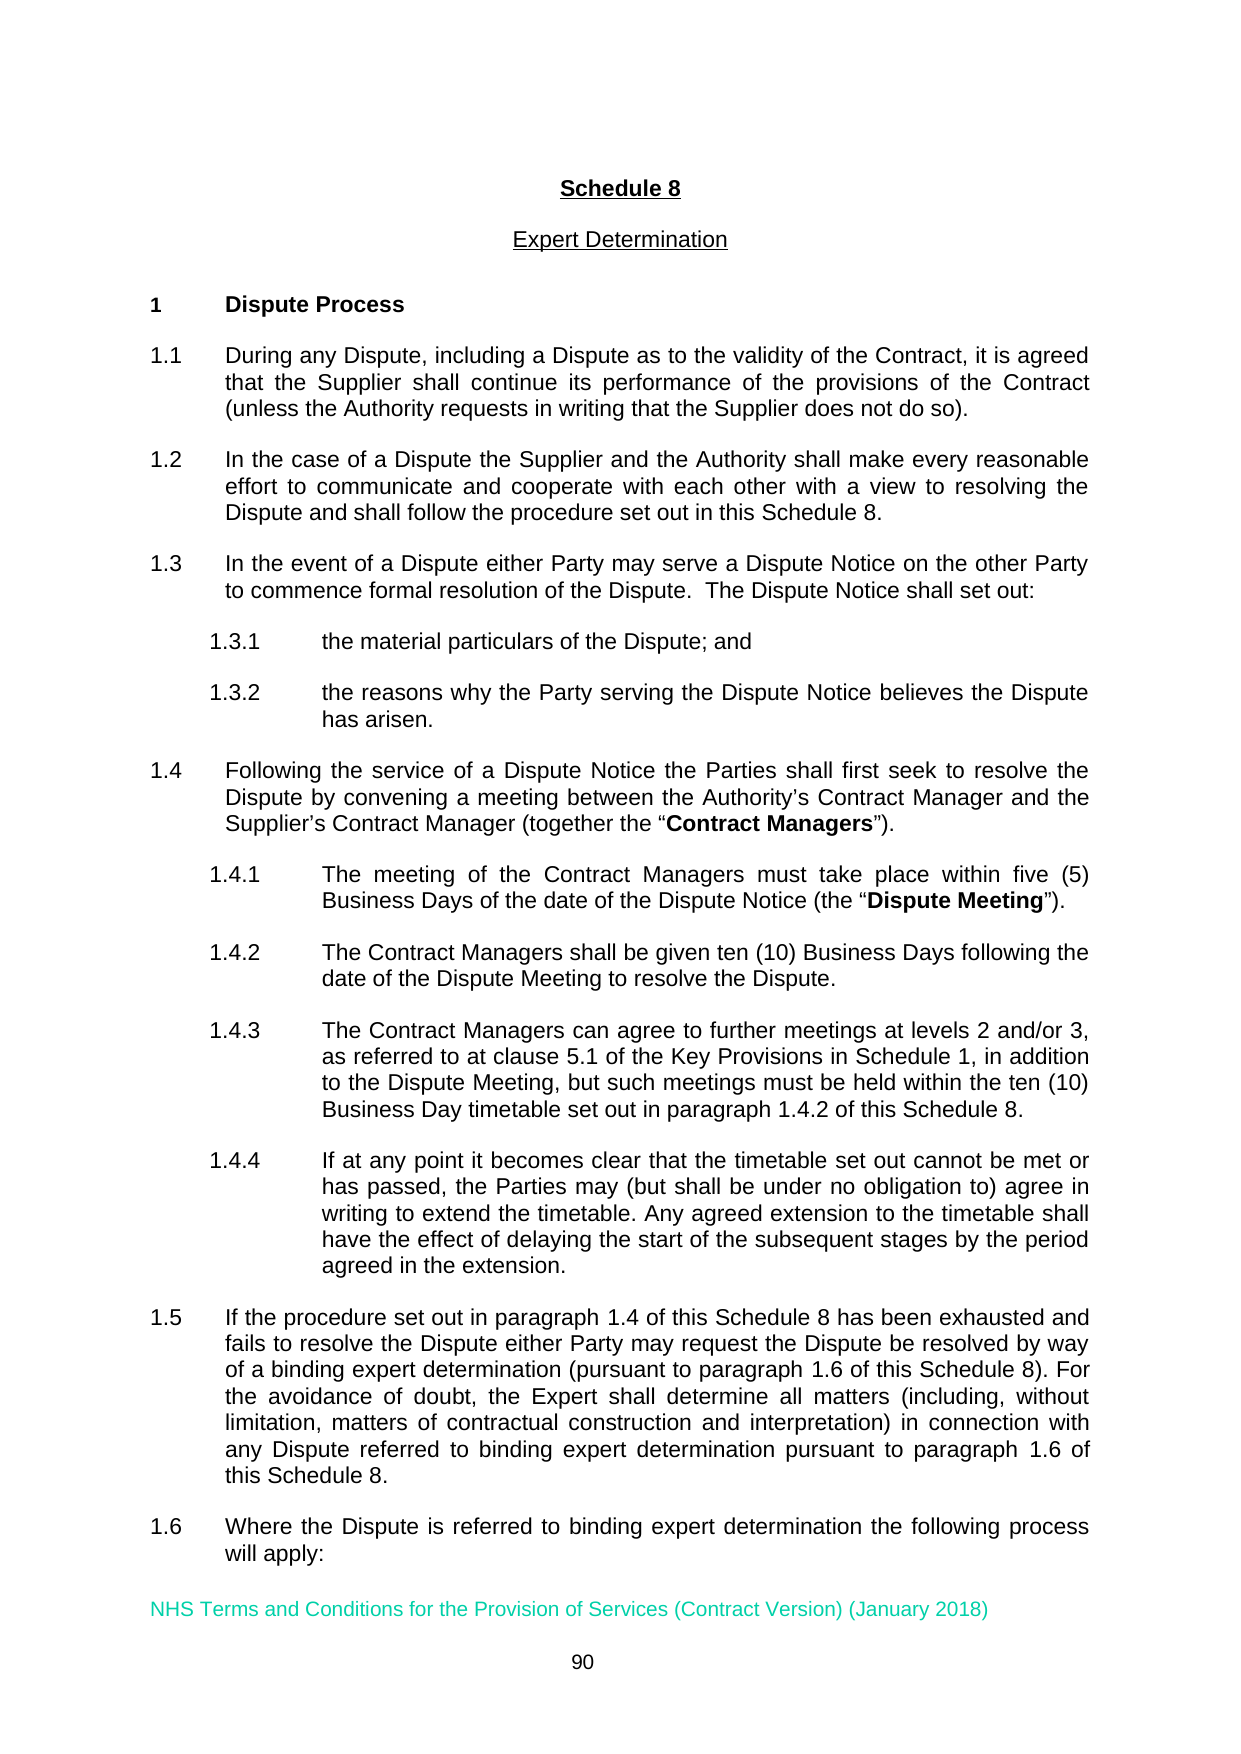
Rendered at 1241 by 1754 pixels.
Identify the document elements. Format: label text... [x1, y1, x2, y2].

subtitle the material particulars of the Dispute; and [209, 628, 1090, 654]
subtitle In the case of a Dispute the Supplier and the Authority shall make every reasonable effort to communicate and cooperate with each other with a view to resolving the Dispute and shall follow the procedure set out in this Schedule 8. [150, 446, 1090, 525]
subtitle The Contract Managers can agree to further meetings at levels 2 and/or 3, as referred to at clause 5.1 of the Key Provisions in Schedule 1, in addition to the Dispute Meeting, but such meetings must be held within the ten (10) Business Day timetable set out in paragraph 1.4.2 of this Schedule 8. [209, 1017, 1090, 1122]
subtitle During any Dispute, including a Dispute as to the validity of the Contract, it is agreed that the Supplier shall continue its performance of the provisions of the Contract (unless the Authority requests in writing that the Supplier does not do so). [150, 342, 1090, 421]
subtitle In the event of a Dispute either Party may serve a Dispute Notice on the other Party to commence formal resolution of the Dispute. The Dispute Notice shall set out: [150, 550, 1090, 603]
subtitle The Contract Managers shall be given ten (10) Business Days following the date of the Dispute Meeting to resolve the Dispute. [209, 939, 1090, 992]
subtitle Dispute Process [150, 291, 1090, 317]
subtitle the reasons why the Party serving the Dispute Notice believes the Dispute has arisen. [209, 679, 1090, 732]
text Expert Determination [150, 226, 1090, 253]
subtitle Following the service of a Dispute Notice the Parties shall first seek to resolve the Dispute by convening a meeting between the Authority’s Contract Manager and the Supplier’s Contract Manager (together the “Contract Managers”). [150, 757, 1090, 836]
subtitle The meeting of the Contract Managers must take place within five (5) Business Days of the date of the Dispute Notice (the “Dispute Meeting”). [209, 861, 1090, 914]
subtitle Where the Dispute is referred to binding expert determination the following process will apply: [150, 1513, 1090, 1566]
subtitle If the procedure set out in paragraph 1.4 of this Schedule 8 has been exhausted and fails to resolve the Dispute either Party may request the Dispute be resolved by way of a binding expert determination (pursuant to paragraph 1.6 of this Schedule 8). For the avoidance of doubt, the Expert shall determine all matters (including, without limitation, matters of contractual construction and interpretation) in connection with any Dispute referred to binding expert determination pursuant to paragraph 1.6 of this Schedule 8. [150, 1304, 1090, 1488]
subtitle If at any point it becomes clear that the timetable set out cannot be met or has passed, the Parties may (but shall be under no obligation to) agree in writing to extend the timetable. Any agreed extension to the timetable shall have the effect of delaying the start of the subsequent stages by the period agreed in the extension. [209, 1147, 1090, 1279]
